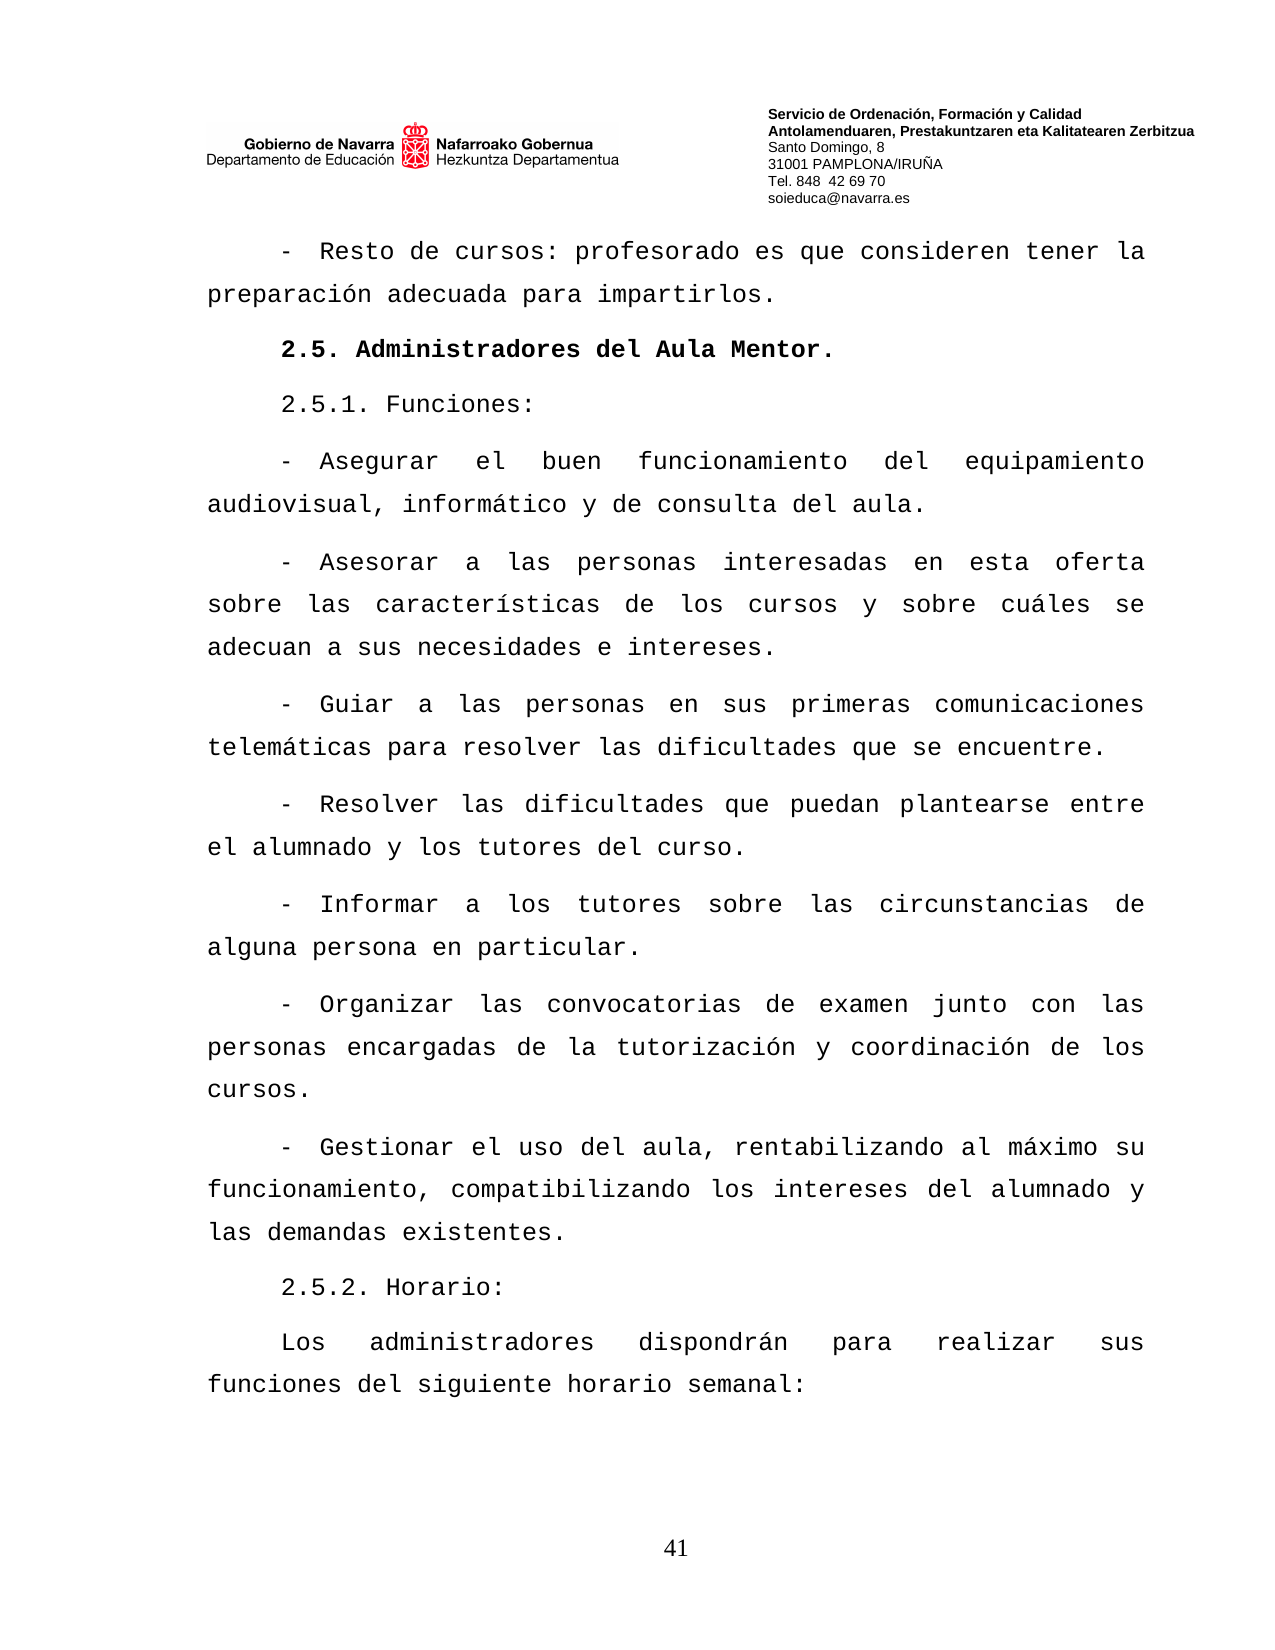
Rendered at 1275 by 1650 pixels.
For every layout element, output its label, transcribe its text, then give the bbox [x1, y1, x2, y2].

list Guiar a las personas en sus primeras comunicaciones telemáticas para resolver las dificultades que se encuentre. [207, 689, 1145, 762]
list Asesorar a las personas interesadas en esta oferta sobre las características de los cursos y sobre cuáles se adecuan a sus necesidades e intereses. [207, 546, 1145, 662]
list Gestionar el uso del aula, rentabilizando al máximo su funcionamiento, compatibilizando los intereses del alumnado y las demandas existentes. [207, 1132, 1145, 1248]
list Asegurar el buen funcionamiento del equipamiento audiovisual, informático y de consulta del aula. [207, 446, 1145, 520]
list Resolver las dificultades que puedan plantearse entre el alumnado y los tutores del curso. [207, 789, 1145, 863]
text 2.5.1. Funciones: [207, 391, 1145, 420]
list Organizar las convocatorias de examen junto con las personas encargadas de la tutorización y coordinación de los cursos. [207, 989, 1145, 1105]
list Informar a los tutores sobre las circunstancias de alguna persona en particular. [207, 889, 1145, 963]
text Los administradores dispondrán para realizar sus funciones del siguiente horario semanal: [207, 1329, 1145, 1400]
text 2.5.2. Horario: [207, 1274, 1145, 1303]
picture [206, 122, 619, 169]
text 2.5. Administradores del Aula Mentor. [207, 336, 1145, 365]
list Resto de cursos: profesorado es que consideren tener la preparación adecuada para impartirlos. [207, 236, 1145, 310]
